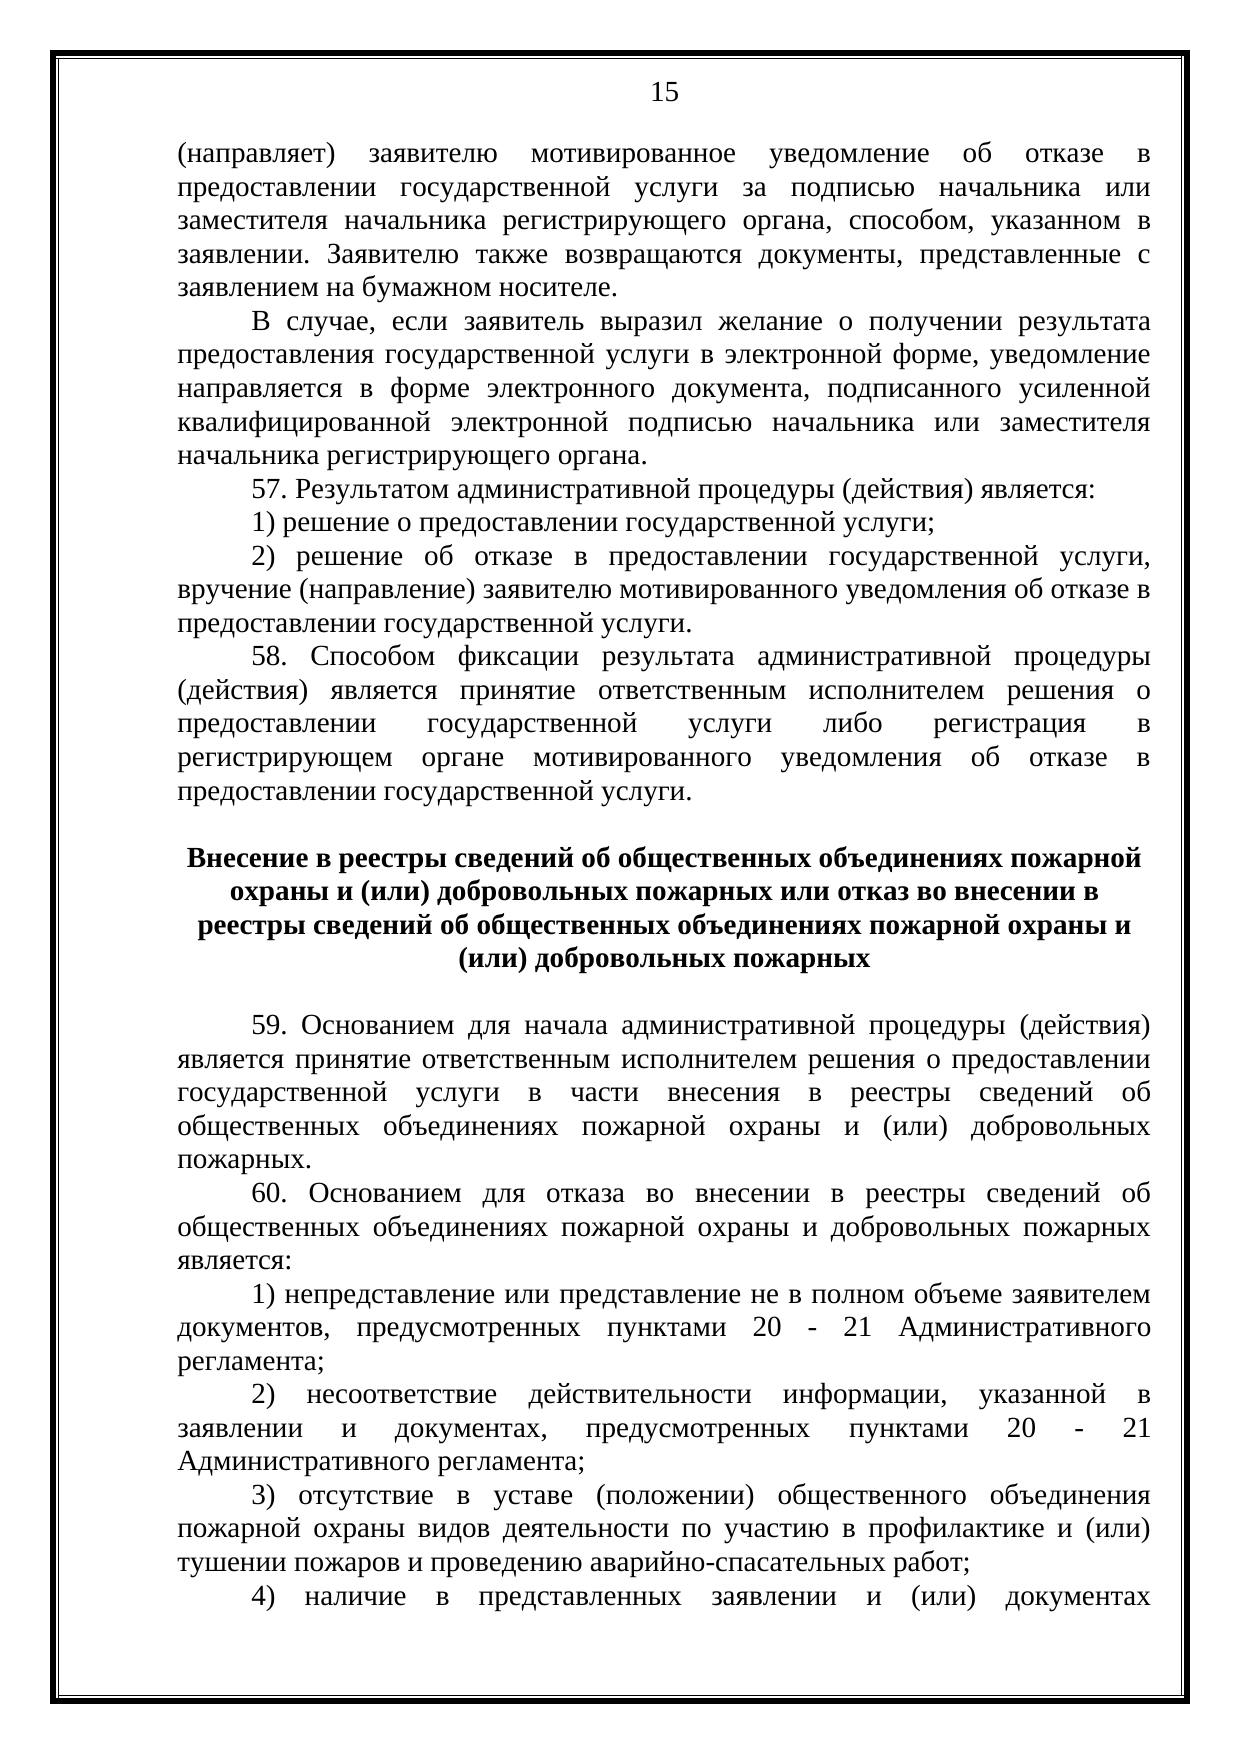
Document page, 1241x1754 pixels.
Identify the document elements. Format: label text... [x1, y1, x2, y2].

text 2) несоответствие действительности информации, указанной в заявлении и документах, предусмотренных пунктами 20 - 21 Административного регламента; [177, 1376, 1152, 1477]
text 58. Способом фиксации результата административной процедуры (действия) является принятие ответственным исполнителем решения о предоставлении государственной услуги либо регистрация в регистрирующем органе мотивированного уведомления об отказе в предоставлении государственной услуги. [177, 638, 1152, 806]
text 60. Основанием для отказа во внесении в реестры сведений об общественных объединениях пожарной охраны и добровольных пожарных является: [177, 1175, 1152, 1276]
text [177, 135, 1152, 303]
text 3) отсутствие в уставе (положении) общественного объединения пожарной охраны видов деятельности по участию в профилактике и (или) тушении пожаров и проведению аварийно-спасательных работ; [177, 1477, 1152, 1578]
text 1) непредставление или представление не в полном объеме заявителем документов, предусмотренных пунктами 20 - 21 Административного регламента; [177, 1276, 1152, 1376]
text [177, 1578, 1152, 1611]
text 2) решение об отказе в предоставлении государственной услуги, вручение (направление) заявителю мотивированного уведомления об отказе в предоставлении государственной услуги. [177, 538, 1152, 638]
text 57. Результатом административной процедуры (действия) является: [177, 471, 1152, 504]
text В случае, если заявитель выразил желание о получении результата предоставления государственной услуги в электронной форме, уведомление направляется в форме электронного документа, подписанного усиленной квалифицированной электронной подписью начальника или заместителя начальника регистрирующего органа. [177, 303, 1152, 471]
text 1) решение о предоставлении государственной услуги; [177, 504, 1152, 538]
title Внесение в реестры сведений об общественных объединениях пожарной охраны и (или) добровольных пожарных или отказ во внесении в реестры сведений об общественных объединениях пожарной охраны и (или) добровольных пожарных [177, 840, 1152, 974]
text 59. Основанием для начала административной процедуры (действия) является принятие ответственным исполнителем решения о предоставлении государственной услуги в части внесения в реестры сведений об общественных объединениях пожарной охраны и (или) добровольных пожарных. [177, 1007, 1152, 1175]
